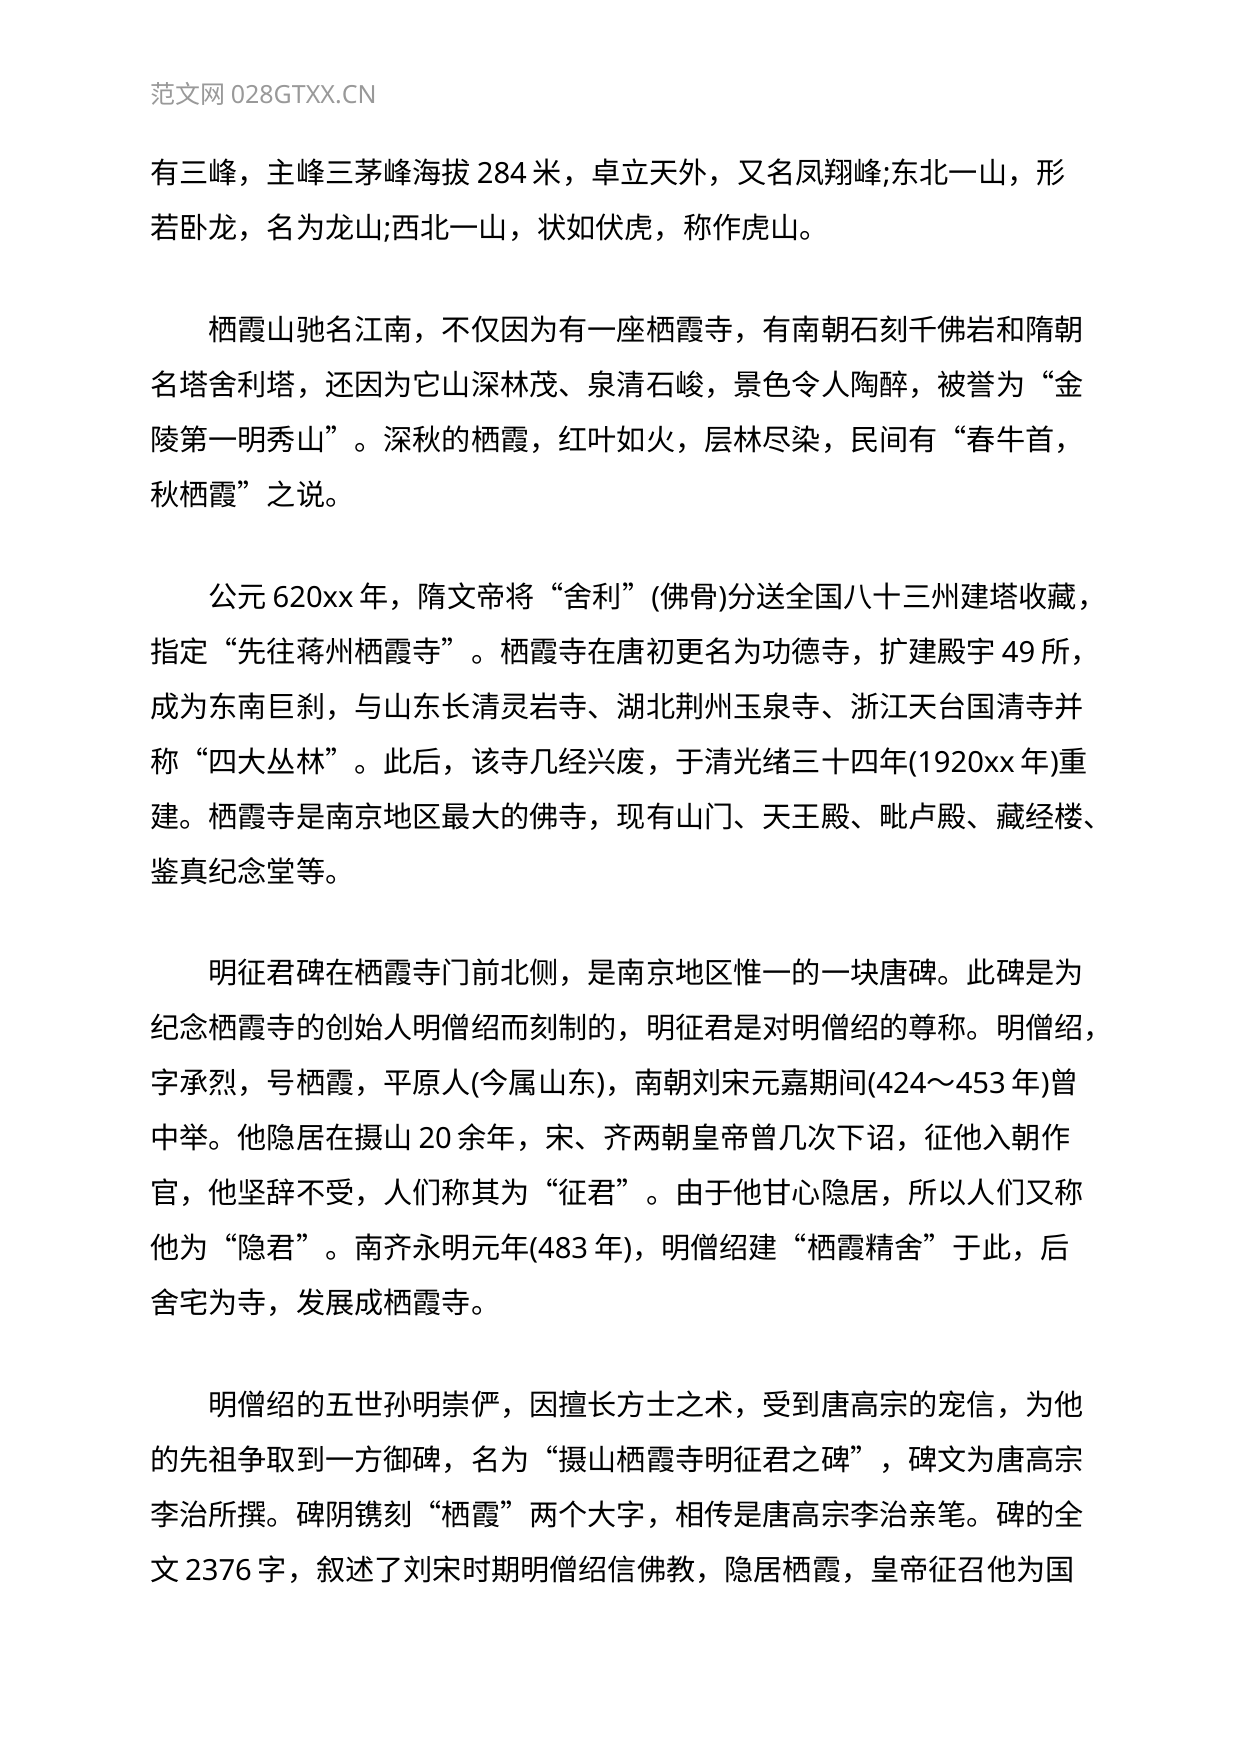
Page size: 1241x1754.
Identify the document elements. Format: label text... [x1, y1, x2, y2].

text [150, 150, 1090, 247]
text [150, 1381, 1090, 1588]
text 明征君碑在栖霞寺门前北侧，是南京地区惟一的一块唐碑。此碑是为纪念栖霞寺的创始人明僧绍而刻制的，明征君是对明僧绍的尊称。明僧绍，字承烈，号栖霞，平原人(今属山东)，南朝刘宋元嘉期间(424～453年)曾中举。他隐居在摄山20余年，宋、齐两朝皇帝曾几次下诏，征他入朝作官，他坚辞不受，人们称其为“征君”。由于他甘心隐居，所以人们又称他为“隐君”。南齐永明元年(483年)，明僧绍建“栖霞精舍”于此，后舍宅为寺，发展成栖霞寺。 [150, 950, 1090, 1322]
text 栖霞山驰名江南，不仅因为有一座栖霞寺，有南朝石刻千佛岩和隋朝名塔舍利塔，还因为它山深林茂、泉清石峻，景色令人陶醉，被誉为“金陵第一明秀山”。深秋的栖霞，红叶如火，层林尽染，民间有“春牛首，秋栖霞”之说。 [150, 307, 1090, 514]
text 公元620xx年，隋文帝将“舍利”(佛骨)分送全国八十三州建塔收藏，指定“先往蒋州栖霞寺”。栖霞寺在唐初更名为功德寺，扩建殿宇49所，成为东南巨刹，与山东长清灵岩寺、湖北荆州玉泉寺、浙江天台国清寺并称“四大丛林”。此后，该寺几经兴废，于清光绪三十四年(1920xx年)重建。栖霞寺是南京地区最大的佛寺，现有山门、天王殿、毗卢殿、藏经楼、鉴真纪念堂等。 [150, 573, 1090, 891]
